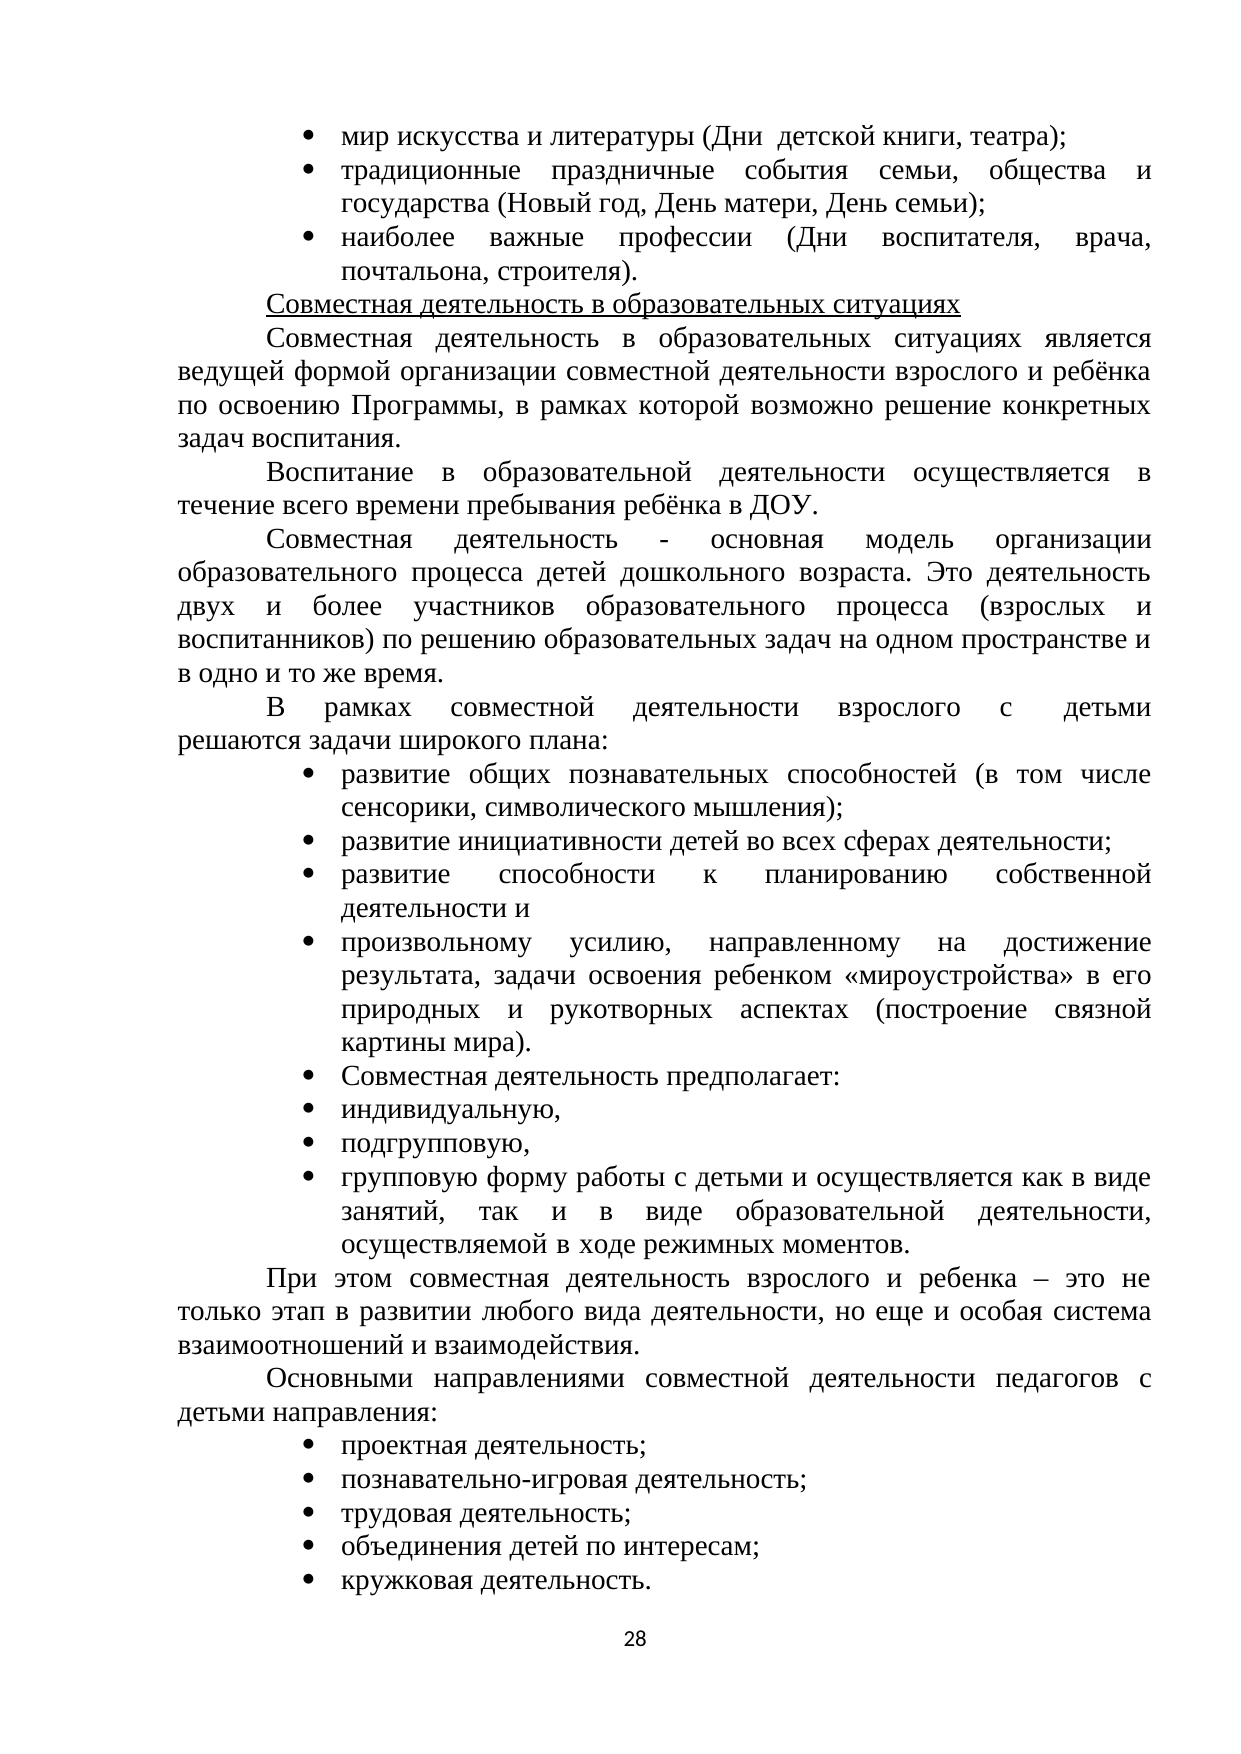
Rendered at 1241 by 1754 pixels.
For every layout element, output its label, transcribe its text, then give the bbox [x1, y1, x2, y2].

list традиционные праздничные события семьи, общества и государства (Новый год, День матери, День семьи); [303, 152, 1152, 219]
list объединения детей по интересам; [303, 1528, 1152, 1562]
list индивидуальную, [303, 1092, 1152, 1125]
list произвольному усилию, направленному на достижение результата, задачи освоения ребенком «мироустройства» в его природных и рукотворных аспектах (построение связной картины мира). [303, 924, 1152, 1058]
text Основными направлениями совместной деятельности педагогов с детьми направления: [177, 1360, 1152, 1427]
text Совместная деятельность - основная модель организации образовательного процесса детей дошкольного возраста. Это деятельность двух и более участников образовательного процесса (взрослых и воспитанников) по решению образовательных задач на одном пространстве и в одно и то же время. [177, 521, 1152, 689]
text При этом совместная деятельность взрослого и ребенка – это не только этап в развитии любого вида деятельности, но еще и особая система взаимоотношений и взаимодействия. [177, 1260, 1152, 1360]
list групповую форму работы с детьми и осуществляется как в виде занятий, так и в виде образовательной деятельности, осуществляемой в ходе режимных моментов. [303, 1159, 1152, 1260]
list развитие общих познавательных способностей (в том числе сенсорики, символического мышления); [303, 756, 1152, 823]
list трудовая деятельность; [303, 1495, 1152, 1528]
list наиболее важные профессии (Дни воспитателя, врача, почтальона, строителя). [303, 219, 1152, 286]
list развитие инициативности детей во всех сферах деятельности; [303, 823, 1152, 857]
list проектная деятельность; [303, 1427, 1152, 1461]
list познавательно-игровая деятельность; [303, 1461, 1152, 1495]
text В рамках совместной деятельности взрослого с детьми решаются задачи широкого плана: [177, 689, 1152, 756]
text Совместная деятельность в образовательных ситуациях является ведущей формой организации совместной деятельности взрослого и ребёнка по освоению Программы, в рамках которой возможно решение конкретных задач воспитания. [177, 320, 1152, 454]
list кружковая деятельность. [303, 1562, 1152, 1596]
list Совместная деятельность предполагает: [303, 1058, 1152, 1092]
list развитие способности к планированию собственной деятельности и [303, 857, 1152, 924]
list Совместная деятельность в образовательных ситуациях [266, 286, 1152, 320]
text Воспитание в образовательной деятельности осуществляется в течение всего времени пребывания ребёнка в ДОУ. [177, 454, 1152, 521]
list подгрупповую, [303, 1125, 1152, 1159]
list мир искусства и литературы (Дни детской книги, театра); [303, 118, 1152, 152]
